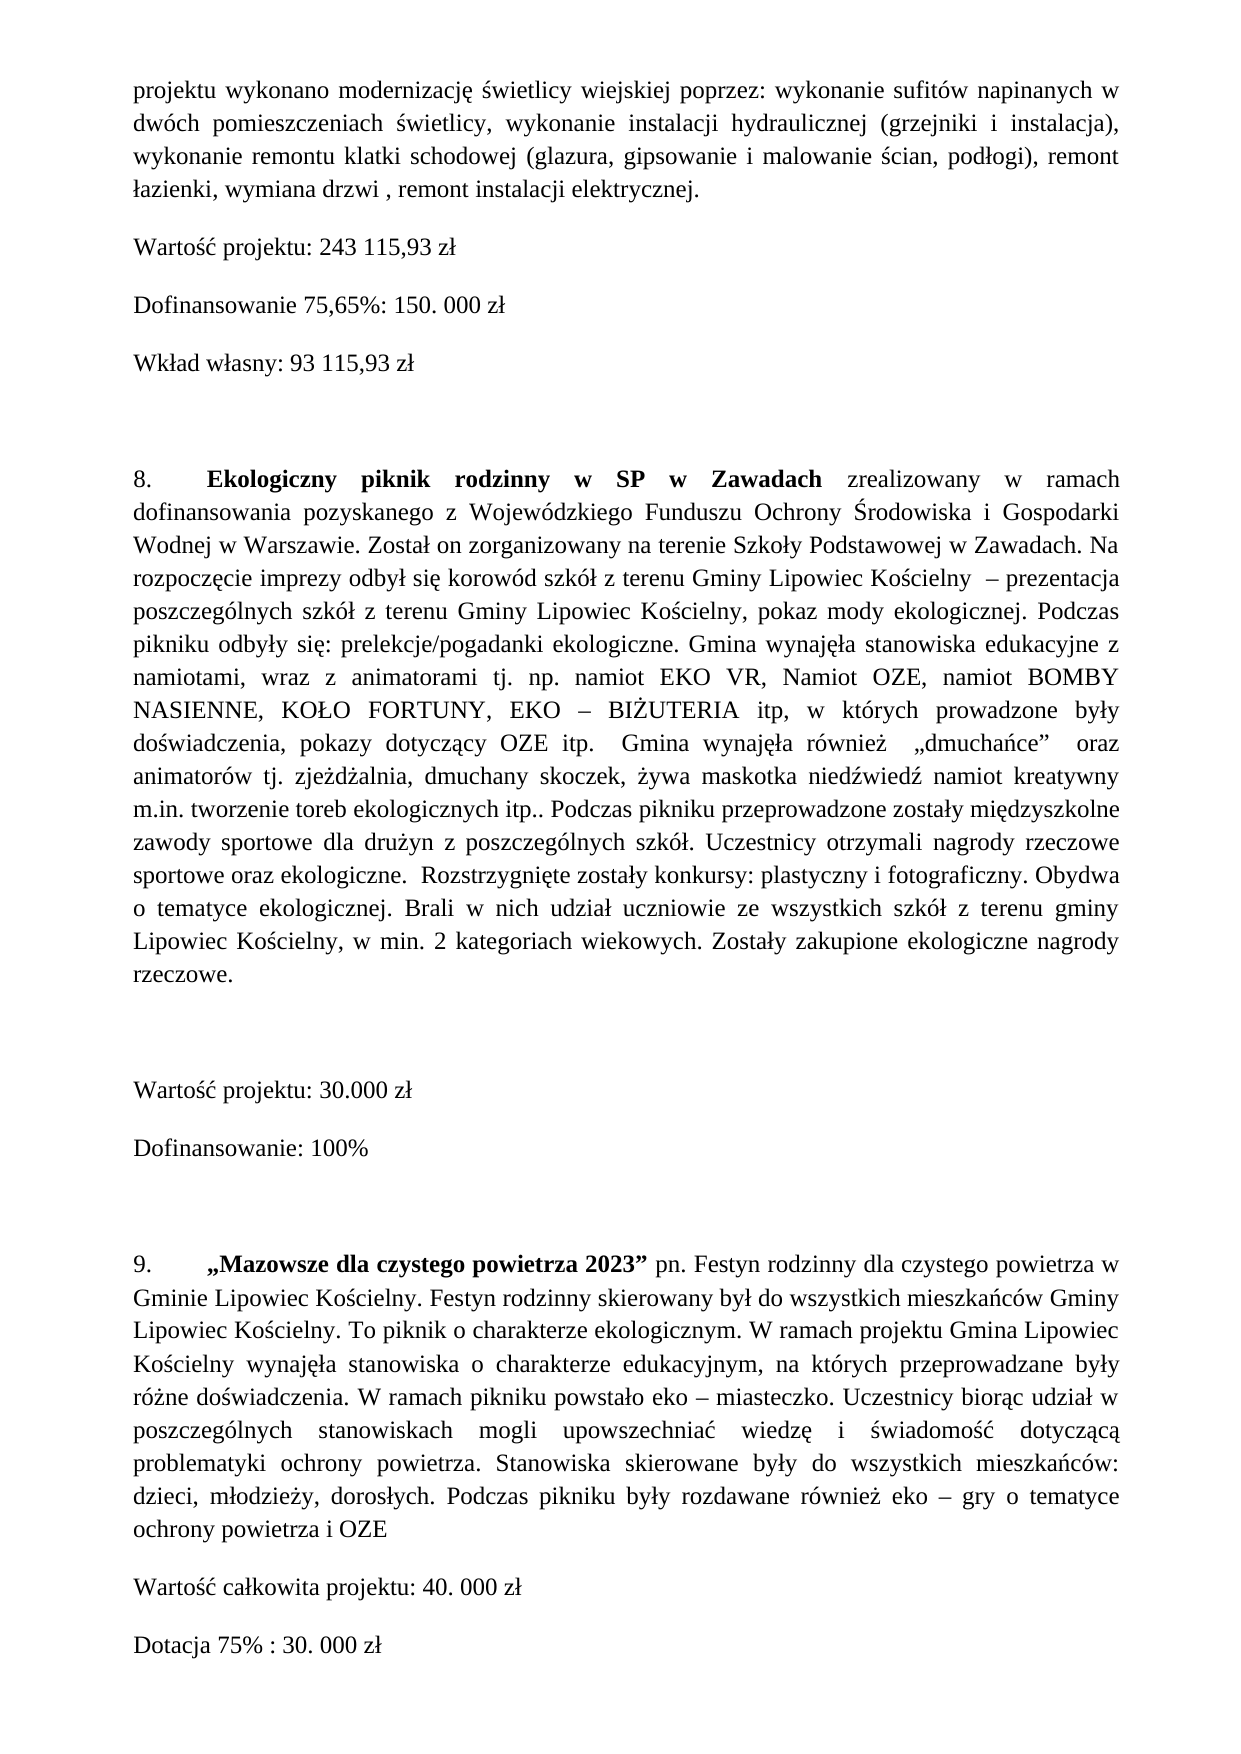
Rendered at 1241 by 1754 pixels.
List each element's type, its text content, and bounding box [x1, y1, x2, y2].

text Wartość całkowita projektu: 40. 000 zł [133, 1572, 1120, 1601]
text Wartość projektu: 243 115,93 zł [133, 232, 1120, 261]
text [133, 75, 1120, 203]
text Dotacja 75% : 30. 000 zł [133, 1630, 1120, 1658]
text 8. Ekologiczny piknik rodzinny w SP w Zawadach zrealizowany w ramach dofinansowania pozyskanego z Wojewódzkiego Funduszu Ochrony Środowiska i Gospodarki Wodnej w Warszawie. Został on zorganizowany na terenie Szkoły Podstawowej w Zawadach. Na rozpoczęcie imprezy odbył się korowód szkół z terenu Gminy Lipowiec Kościelny – prezentacja poszczególnych szkół z terenu Gminy Lipowiec Kościelny, pokaz mody ekologicznej. Podczas pikniku odbyły się: prelekcje/pogadanki ekologiczne. Gmina wynajęła stanowiska edukacyjne z namiotami, wraz z animatorami tj. np. namiot EKO VR, Namiot OZE, namiot BOMBY NASIENNE, KOŁO FORTUNY, EKO – BIŻUTERIA itp, w których prowadzone były doświadczenia, pokazy dotyczący OZE itp. Gmina wynajęła również „dmuchańce” oraz animatorów tj. zjeżdżalnia, dmuchany skoczek, żywa maskotka niedźwiedź namiot kreatywny m.in. tworzenie toreb ekologicznych itp.. Podczas pikniku przeprowadzone zostały międzyszkolne zawody sportowe dla drużyn z poszczególnych szkół. Uczestnicy otrzymali nagrody rzeczowe sportowe oraz ekologiczne. Rozstrzygnięte zostały konkursy: plastyczny i fotograficzny. Obydwa o tematyce ekologicznej. Brali w nich udział uczniowie ze wszystkich szkół z terenu gminy Lipowiec Kościelny, w min. 2 kategoriach wiekowych. Zostały zakupione ekologiczne nagrody rzeczowe. [133, 464, 1120, 988]
text Dofinansowanie 75,65%: 150. 000 zł [133, 290, 1120, 319]
text Dofinansowanie: 100% [133, 1133, 1120, 1162]
text 9. „Mazowsze dla czystego powietrza 2023” pn. Festyn rodzinny dla czystego powietrza w Gminie Lipowiec Kościelny. Festyn rodzinny skierowany był do wszystkich mieszkańców Gminy Lipowiec Kościelny. To piknik o charakterze ekologicznym. W ramach projektu Gmina Lipowiec Kościelny wynajęła stanowiska o charakterze edukacyjnym, na których przeprowadzane były różne doświadczenia. W ramach pikniku powstało eko – miasteczko. Uczestnicy biorąc udział w poszczególnych stanowiskach mogli upowszechniać wiedzę i świadomość dotyczącą problematyki ochrony powietrza. Stanowiska skierowane były do wszystkich mieszkańców: dzieci, młodzieży, dorosłych. Podczas pikniku były rozdawane również eko – gry o tematyce ochrony powietrza i OZE [133, 1249, 1120, 1542]
text Wkład własny: 93 115,93 zł [133, 348, 1120, 377]
text Wartość projektu: 30.000 zł [133, 1076, 1120, 1104]
